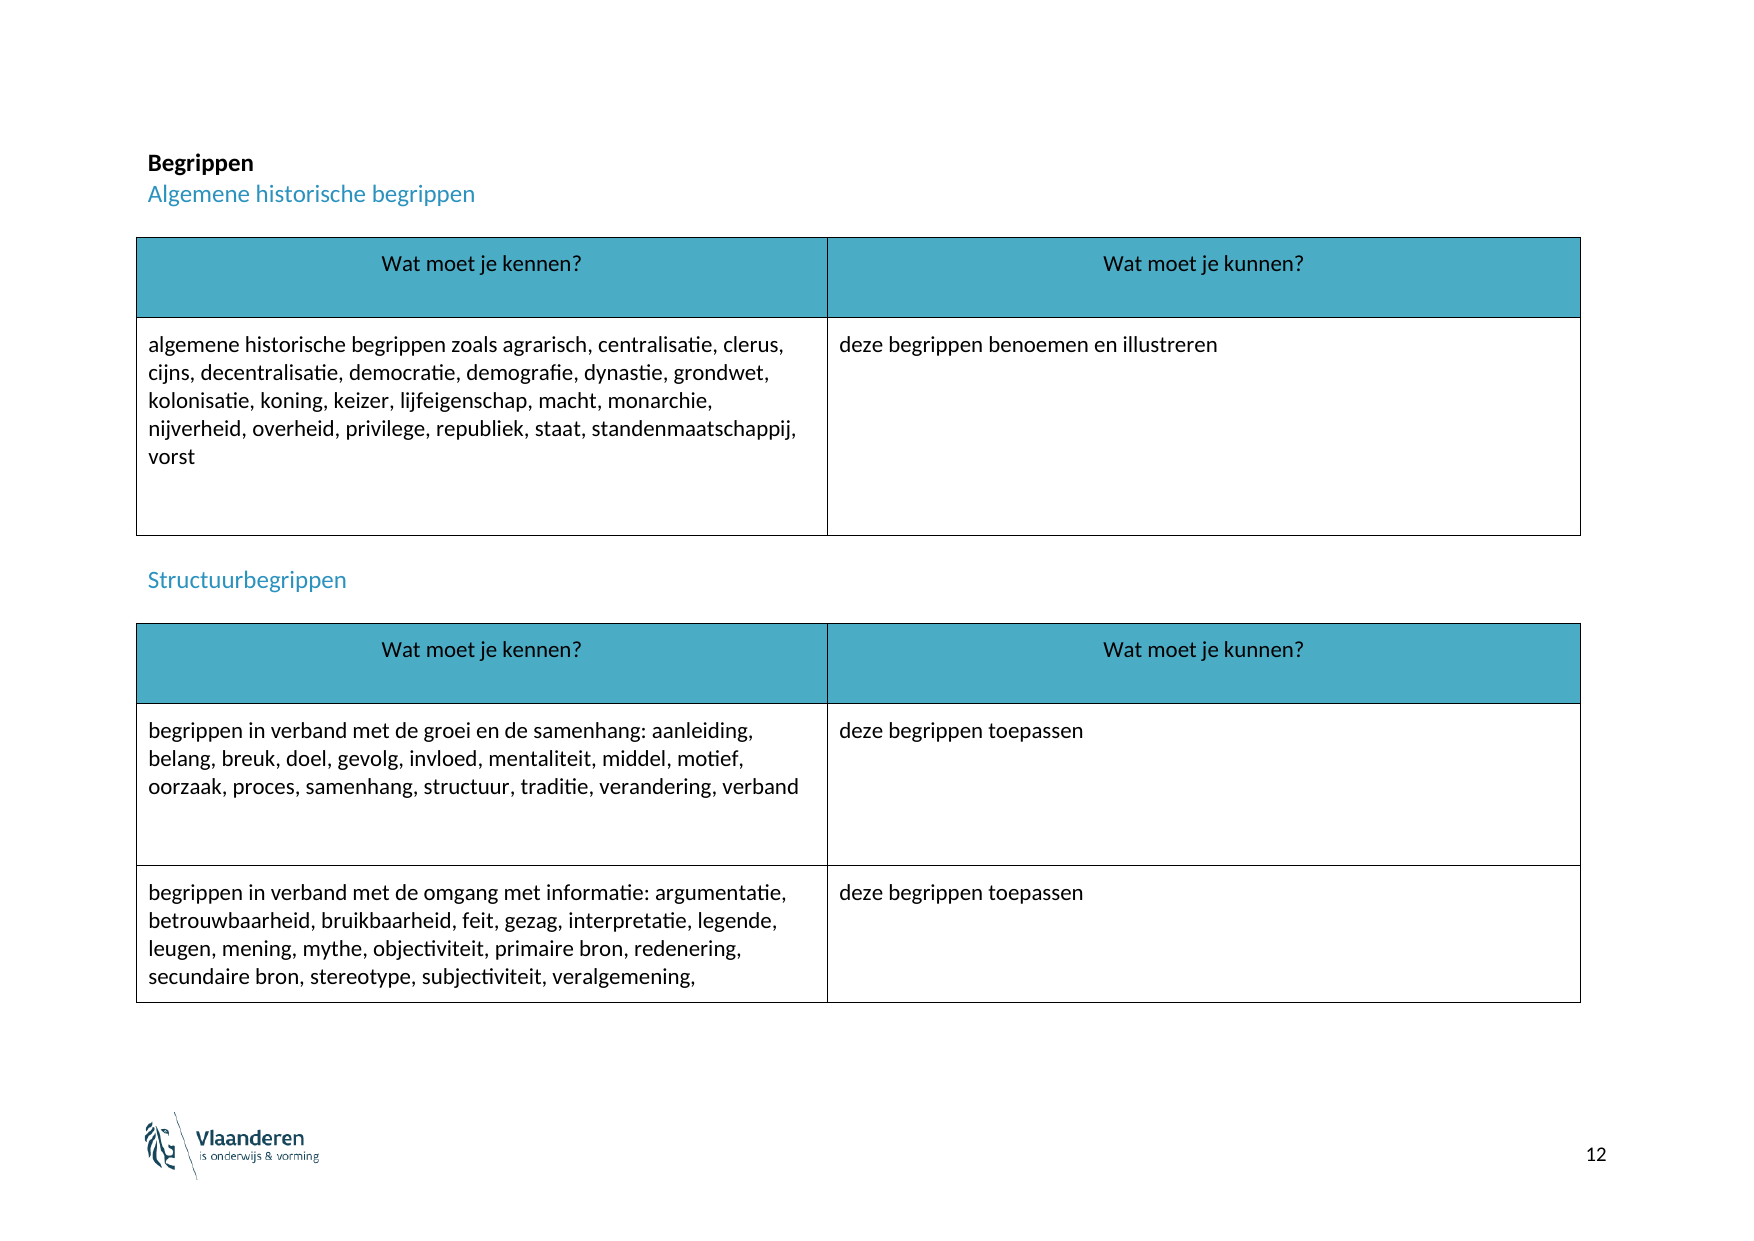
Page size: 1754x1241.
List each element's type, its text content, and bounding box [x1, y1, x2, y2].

table_cell deze begrippen toepassen [828, 704, 1580, 865]
table_header Wat moet je kunnen? [828, 238, 1580, 317]
text Algemene historische begrippen [148, 178, 1606, 209]
picture [144, 1112, 327, 1180]
table_cell algemene historische begrippen zoals agrarisch, centralisatie, clerus, cijns, decentralisatie, democratie, demografie, dynastie, grondwet, kolonisatie, koning, keizer, lijfeigenschap, macht, monarchie, nijverheid, overheid, privilege, republiek, staat, standenmaatschappij, vorst [137, 318, 827, 535]
text Structuurbegrippen [148, 564, 1606, 594]
table_header Wat moet je kennen? [137, 624, 827, 703]
text Begrippen [148, 148, 1606, 178]
table_cell deze begrippen toepassen [828, 866, 1580, 1002]
table_header Wat moet je kennen? [137, 238, 827, 317]
table_cell begrippen in verband met de groei en de samenhang: aanleiding, belang, breuk, doel, gevolg, invloed, mentaliteit, middel, motief, oorzaak, proces, samenhang, structuur, traditie, verandering, verband [137, 704, 827, 865]
table_header Wat moet je kunnen? [828, 624, 1580, 703]
table_cell deze begrippen benoemen en illustreren [828, 318, 1580, 535]
